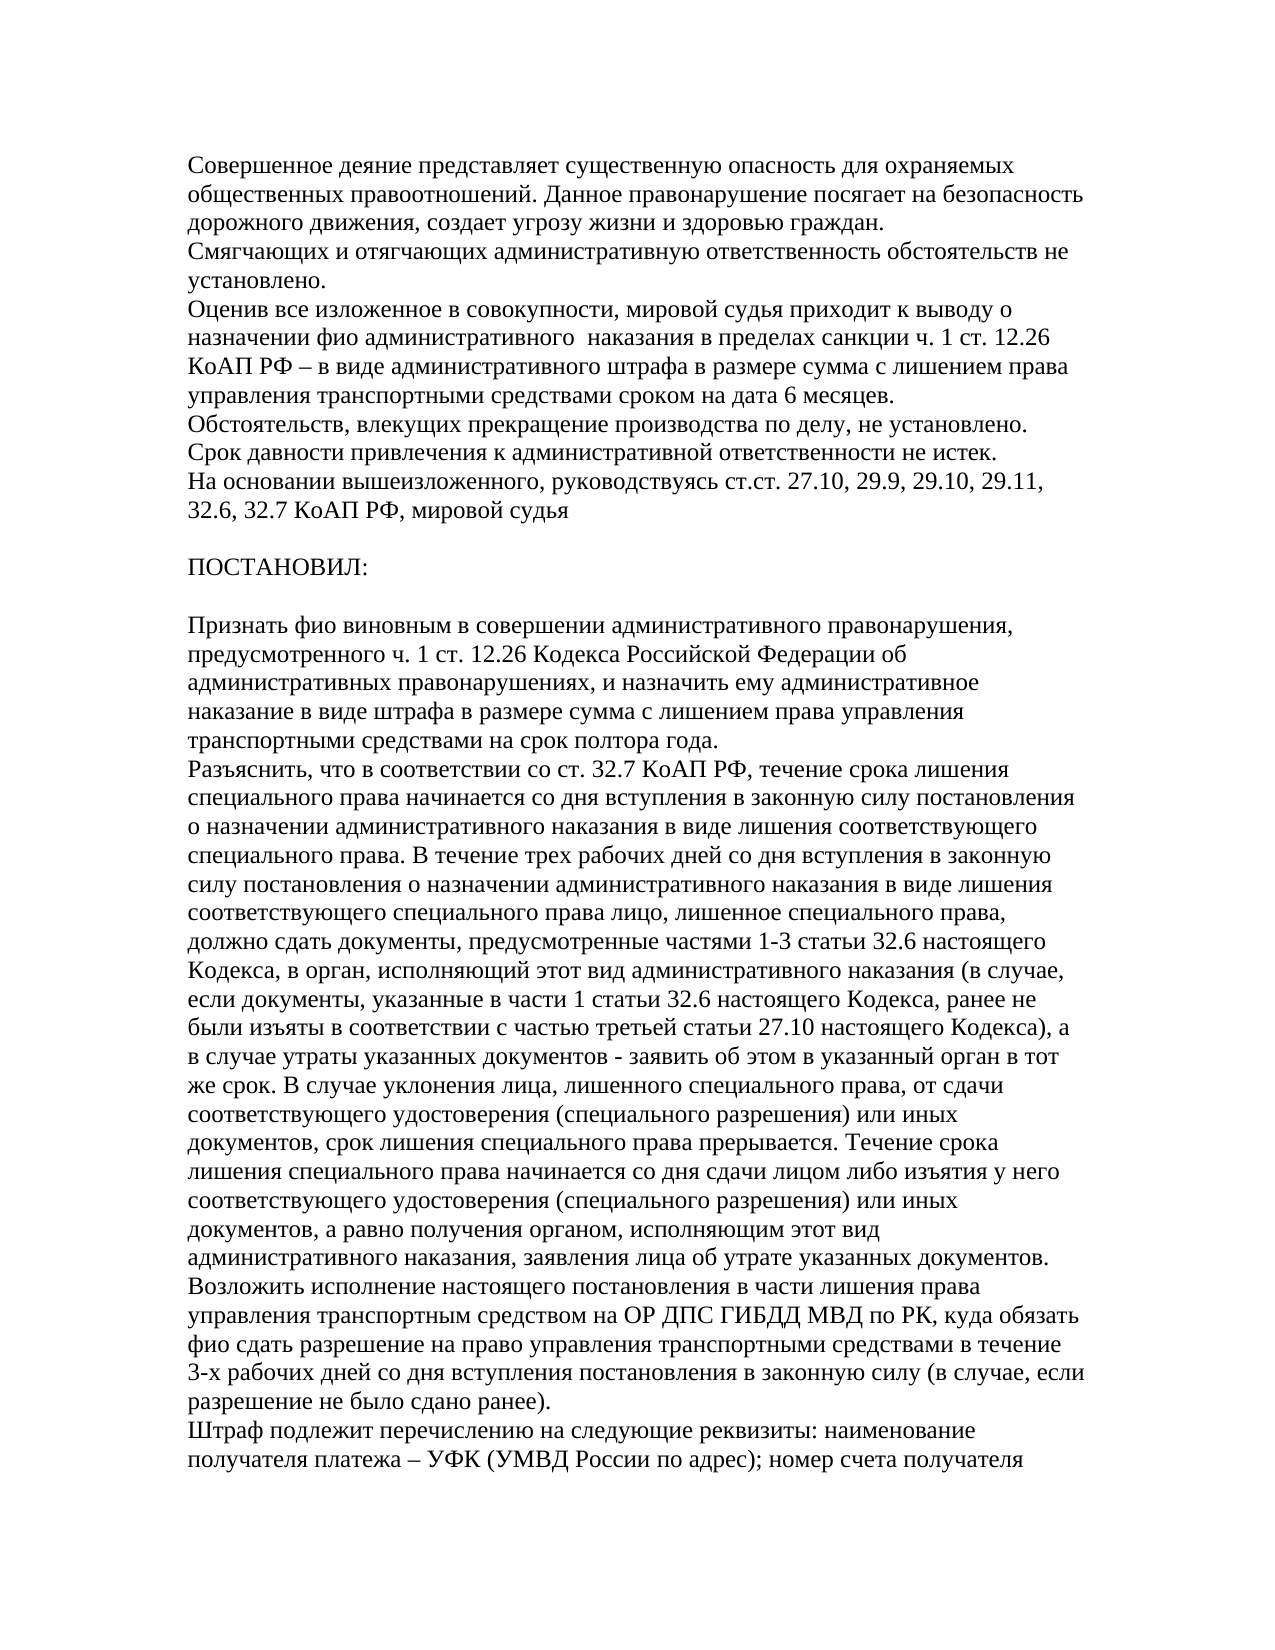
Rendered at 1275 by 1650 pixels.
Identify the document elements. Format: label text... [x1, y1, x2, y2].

text Признать фио виновным в совершении административного правонарушения, предусмотренного ч. 1 ст. 12.26 Кодекса Российской Федерации об административных правонарушениях, и назначить ему административное наказание в виде штрафа в размере сумма с лишением права управления транспортными средствами на срок полтора года. [187, 610, 1087, 754]
text Смягчающих и отягчающих административную ответственность обстоятельств не установлено. [187, 236, 1087, 294]
text На основании вышеизложенного, руководствуясь ст.ст. 27.10, 29.9, 29.10, 29.11, 32.6, 32.7 КоАП РФ, мировой судья [187, 466, 1087, 524]
text Оценив все изложенное в совокупности, мировой судья приходит к выводу о назначении фио административного наказания в пределах санкции ч. 1 ст. 12.26 КоАП РФ – в виде административного штрафа в размере сумма с лишением права управления транспортными средствами сроком на дата 6 месяцев. [187, 294, 1087, 409]
text Разъяснить, что в соответствии со ст. 32.7 КоАП РФ, течение срока лишения специального права начинается со дня вступления в законную силу постановления о назначении административного наказания в виде лишения соответствующего специального права. В течение трех рабочих дней со дня вступления в законную силу постановления о назначении административного наказания в виде лишения соответствующего специального права лицо, лишенное специального права, должно сдать документы, предусмотренные частями 1-3 статьи 32.6 настоящего Кодекса, в орган, исполняющий этот вид административного наказания (в случае, если документы, указанные в части 1 статьи 32.6 настоящего Кодекса, ранее не были изъяты в соответствии с частью третьей статьи 27.10 настоящего Кодекса), а в случае утраты указанных документов - заявить об этом в указанный орган в тот же срок. В случае уклонения лица, лишенного специального права, от сдачи соответствующего удостоверения (специального разрешения) или иных документов, срок лишения специального права прерывается. Течение срока лишения специального права начинается со дня сдачи лицом либо изъятия у него соответствующего удостоверения (специального разрешения) или иных документов, а равно получения органом, исполняющим этот вид административного наказания, заявления лица об утрате указанных документов. [187, 754, 1087, 1271]
text ПОСТАНОВИЛ: [187, 552, 1087, 581]
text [187, 1415, 1087, 1472]
text Возложить исполнение настоящего постановления в части лишения права управления транспортным средством на ОР ДПС ГИБДД МВД по РК, куда обязать фио сдать разрешение на право управления транспортными средствами в течение 3-х рабочих дней со дня вступления постановления в законную силу (в случае, если разрешение не было сдано ранее). [187, 1271, 1087, 1415]
text Совершенное деяние представляет существенную опасность для охраняемых общественных правоотношений. Данное правонарушение посягает на безопасность дорожного движения, создает угрозу жизни и здоровью граждан. [187, 150, 1087, 236]
text Обстоятельств, влекущих прекращение производства по делу, не установлено. Срок давности привлечения к административной ответственности не истек. [187, 409, 1087, 466]
